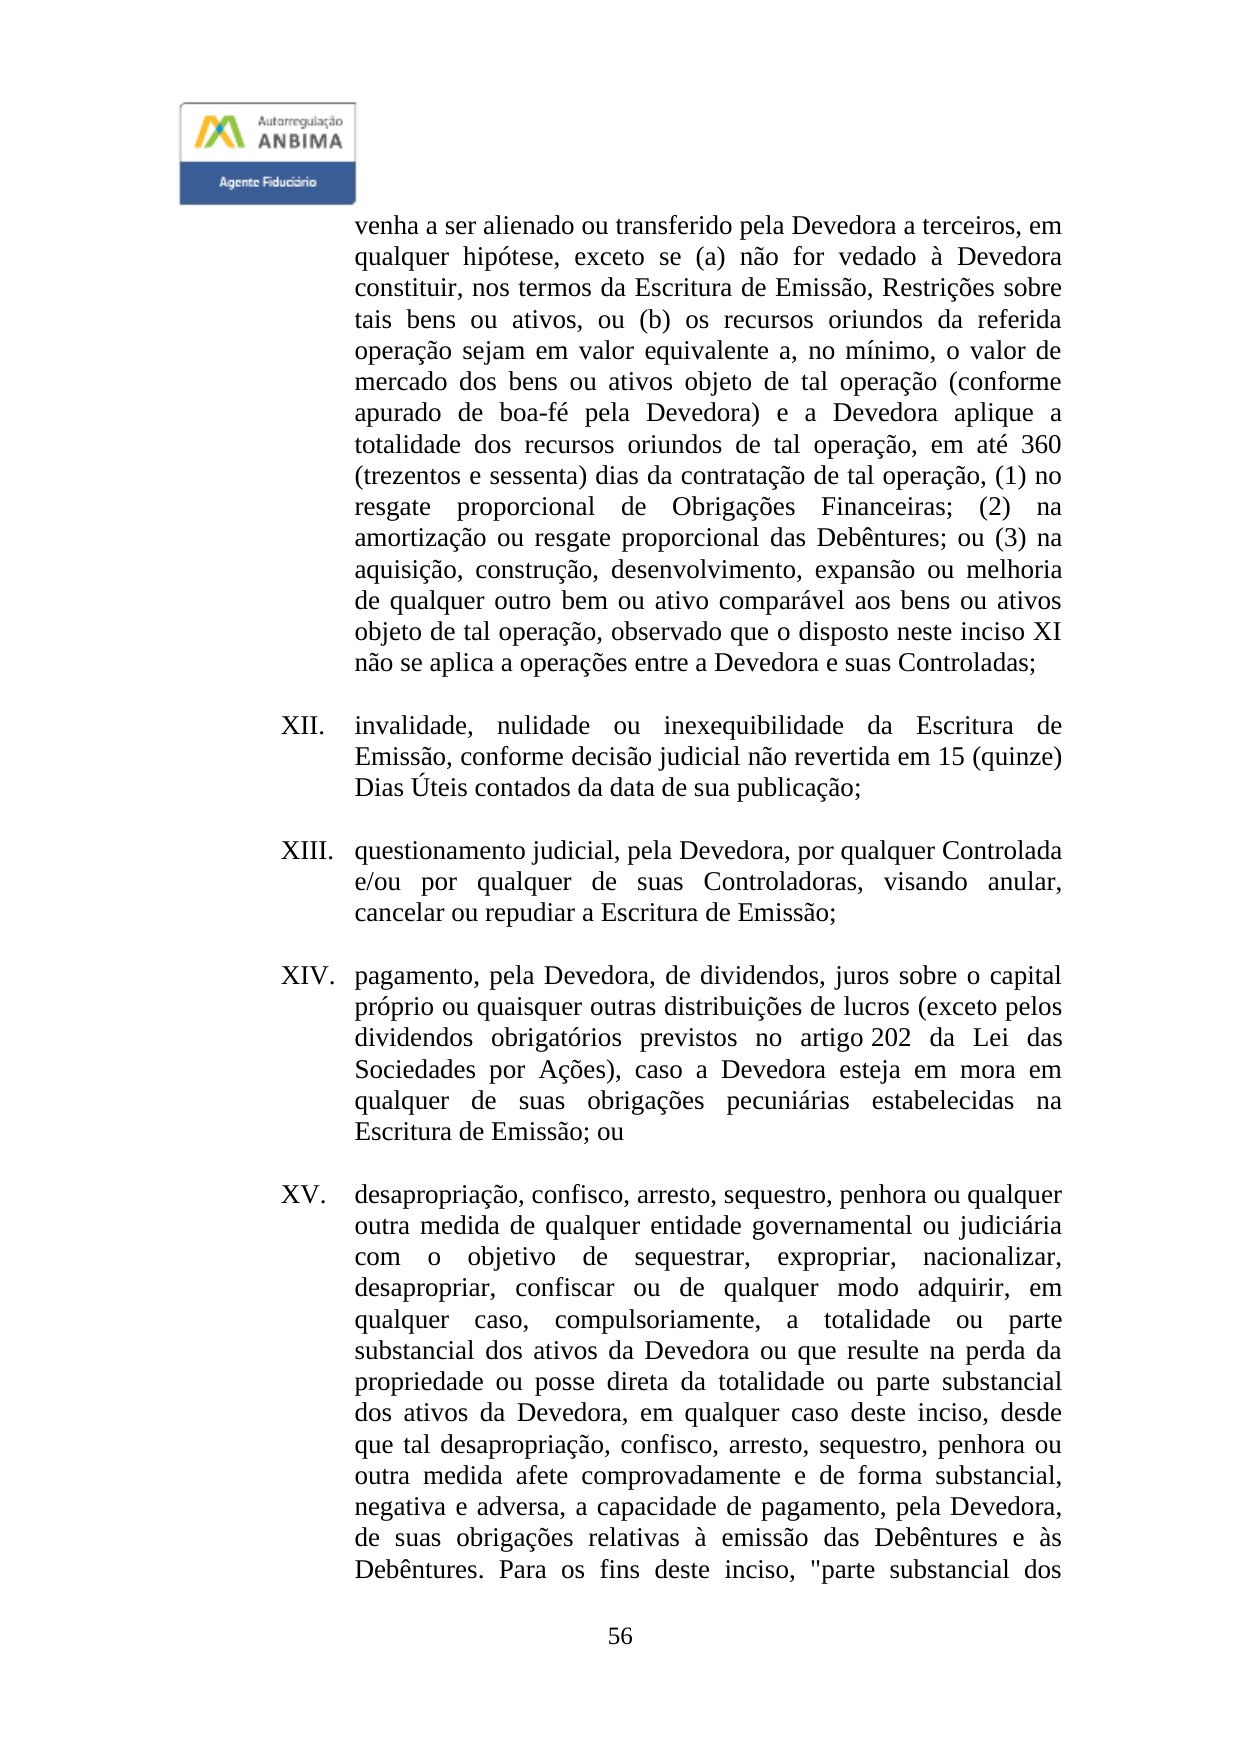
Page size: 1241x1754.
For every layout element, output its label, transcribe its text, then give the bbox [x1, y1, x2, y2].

list invalidade, nulidade ou inexequibilidade da Escritura de Emissão, conforme decisão judicial não revertida em 15 (quinze) Dias Úteis contados da data de sua publicação; [281, 709, 1063, 803]
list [281, 148, 1063, 678]
list questionamento judicial, pela Devedora, por qualquer Controlada e/ou por qualquer de suas Controladoras, visando anular, cancelar ou repudiar a Escritura de Emissão; [281, 834, 1063, 928]
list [281, 1178, 1063, 1584]
picture [177, 101, 360, 210]
list pagamento, pela Devedora, de dividendos, juros sobre o capital próprio ou quaisquer outras distribuições de lucros (exceto pelos dividendos obrigatórios previstos no artigo 202 da Lei das Sociedades por Ações), caso a Devedora esteja em mora em qualquer de suas obrigações pecuniárias estabelecidas na Escritura de Emissão; ou [281, 959, 1063, 1147]
